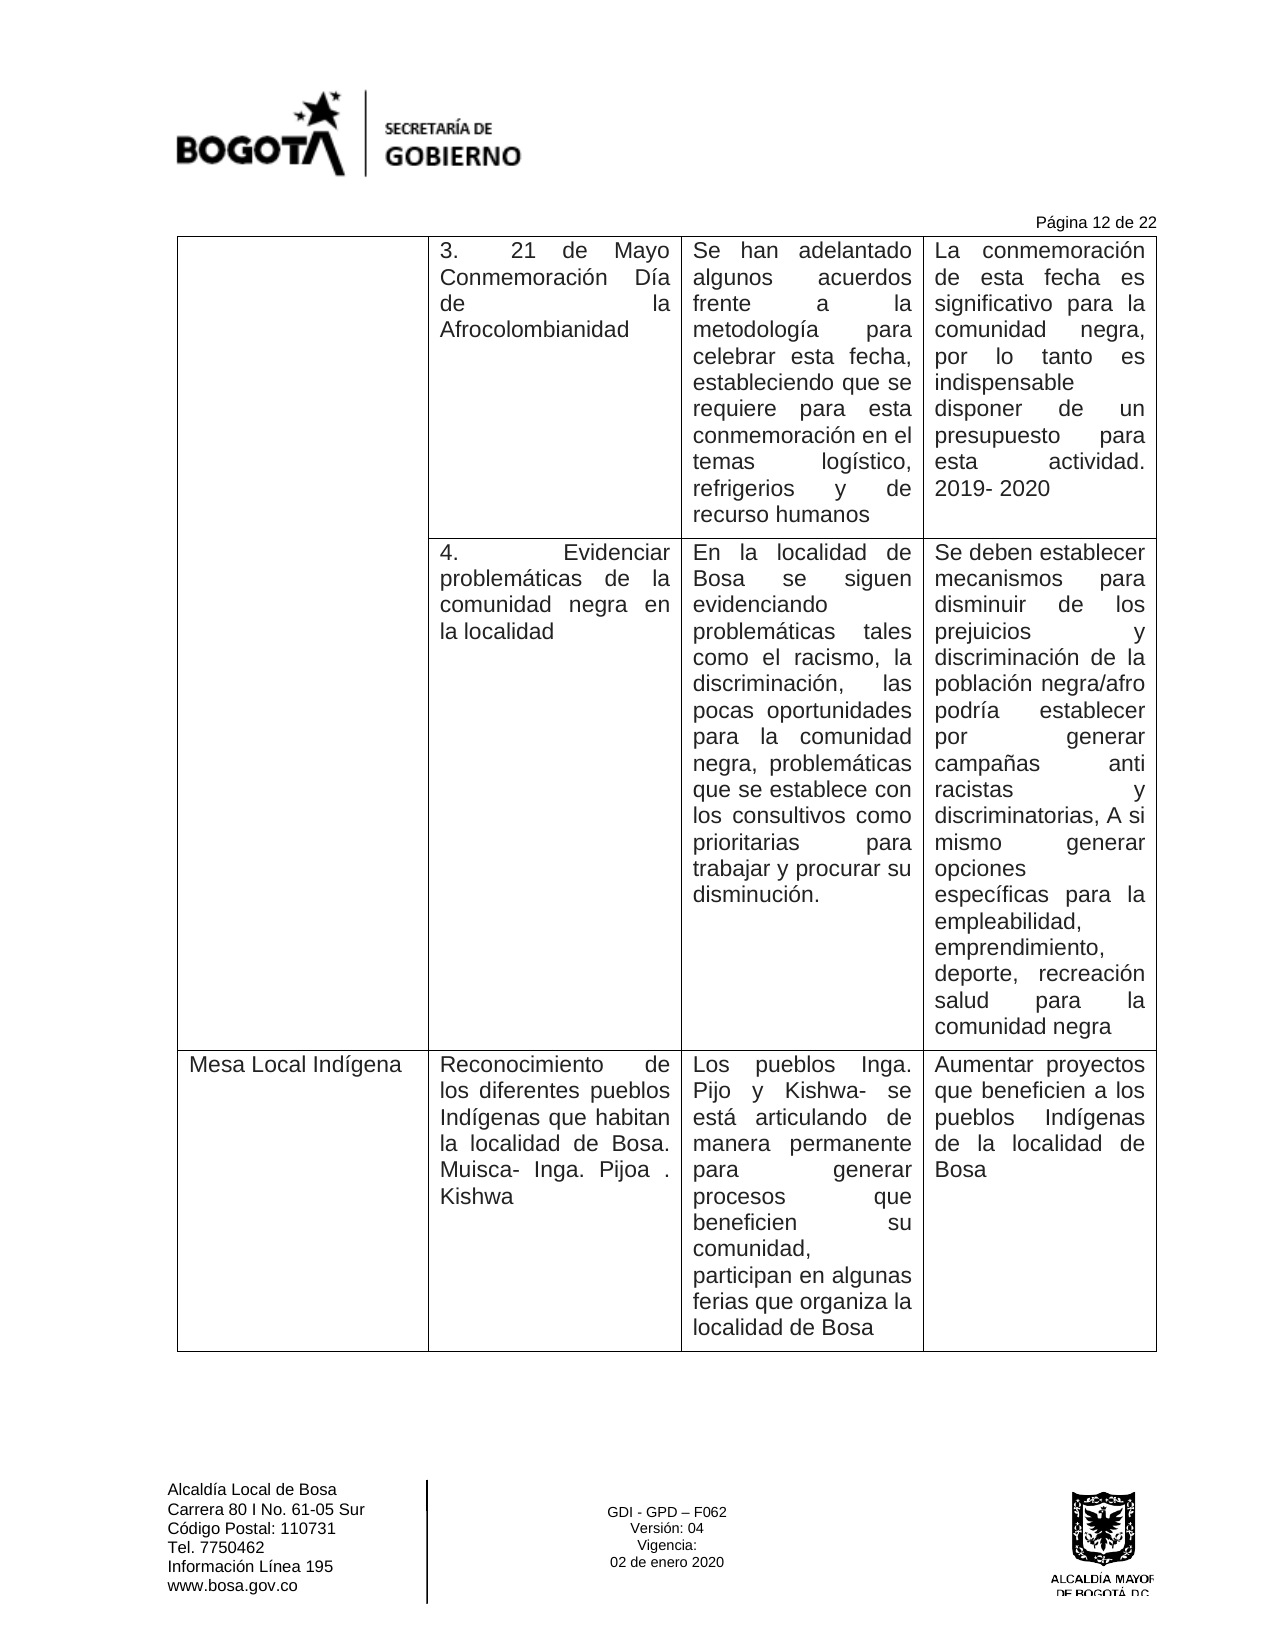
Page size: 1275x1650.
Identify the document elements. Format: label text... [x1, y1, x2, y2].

table_cell 3. 21 de Mayo Conmemoración Día de la Afrocolombianidad [429, 237, 681, 538]
table_cell Reconocimiento de los diferentes pueblos Indígenas que habitan la localidad de Bosa. Muisca- Inga. Pijoa . Kishwa [429, 1051, 681, 1351]
table_cell Los pueblos Inga. Pijo y Kishwa- se está articulando de manera permanente para generar procesos que beneficien su comunidad, participan en algunas ferias que organiza la localidad de Bosa [682, 1051, 923, 1351]
table_cell 4. Evidenciar problemáticas de la comunidad negra en la localidad [429, 539, 681, 1050]
picture [1050, 1491, 1154, 1595]
table_cell Mesa Local Indígena [178, 1051, 428, 1351]
table_cell La conmemoración de esta fecha es significativo para la comunidad negra, por lo tanto es indispensable disponer de un presupuesto para esta actividad. 2019- 2020 [924, 237, 1156, 538]
table_cell Aumentar proyectos que beneficien a los pueblos Indígenas de la localidad de Bosa [924, 1051, 1156, 1351]
table_cell En la localidad de Bosa se siguen evidenciando problemáticas tales como el racismo, la discriminación, las pocas oportunidades para la comunidad negra, problemáticas que se establece con los consultivos como prioritarias para trabajar y procurar su disminución. [682, 539, 923, 1050]
table_cell Se deben establecer mecanismos para disminuir de los prejuicios y discriminación de la población negra/afro podría establecer por generar campañas anti racistas y discriminatorias, A si mismo generar opciones específicas para la empleabilidad, emprendimiento, deporte, recreación salud para la comunidad negra [924, 539, 1156, 1050]
table_cell Se han adelantado algunos acuerdos frente a la metodología para celebrar esta fecha, estableciendo que se requiere para esta conmemoración en el temas logístico, refrigerios y de recurso humanos [682, 237, 923, 538]
picture [146, 66, 538, 195]
